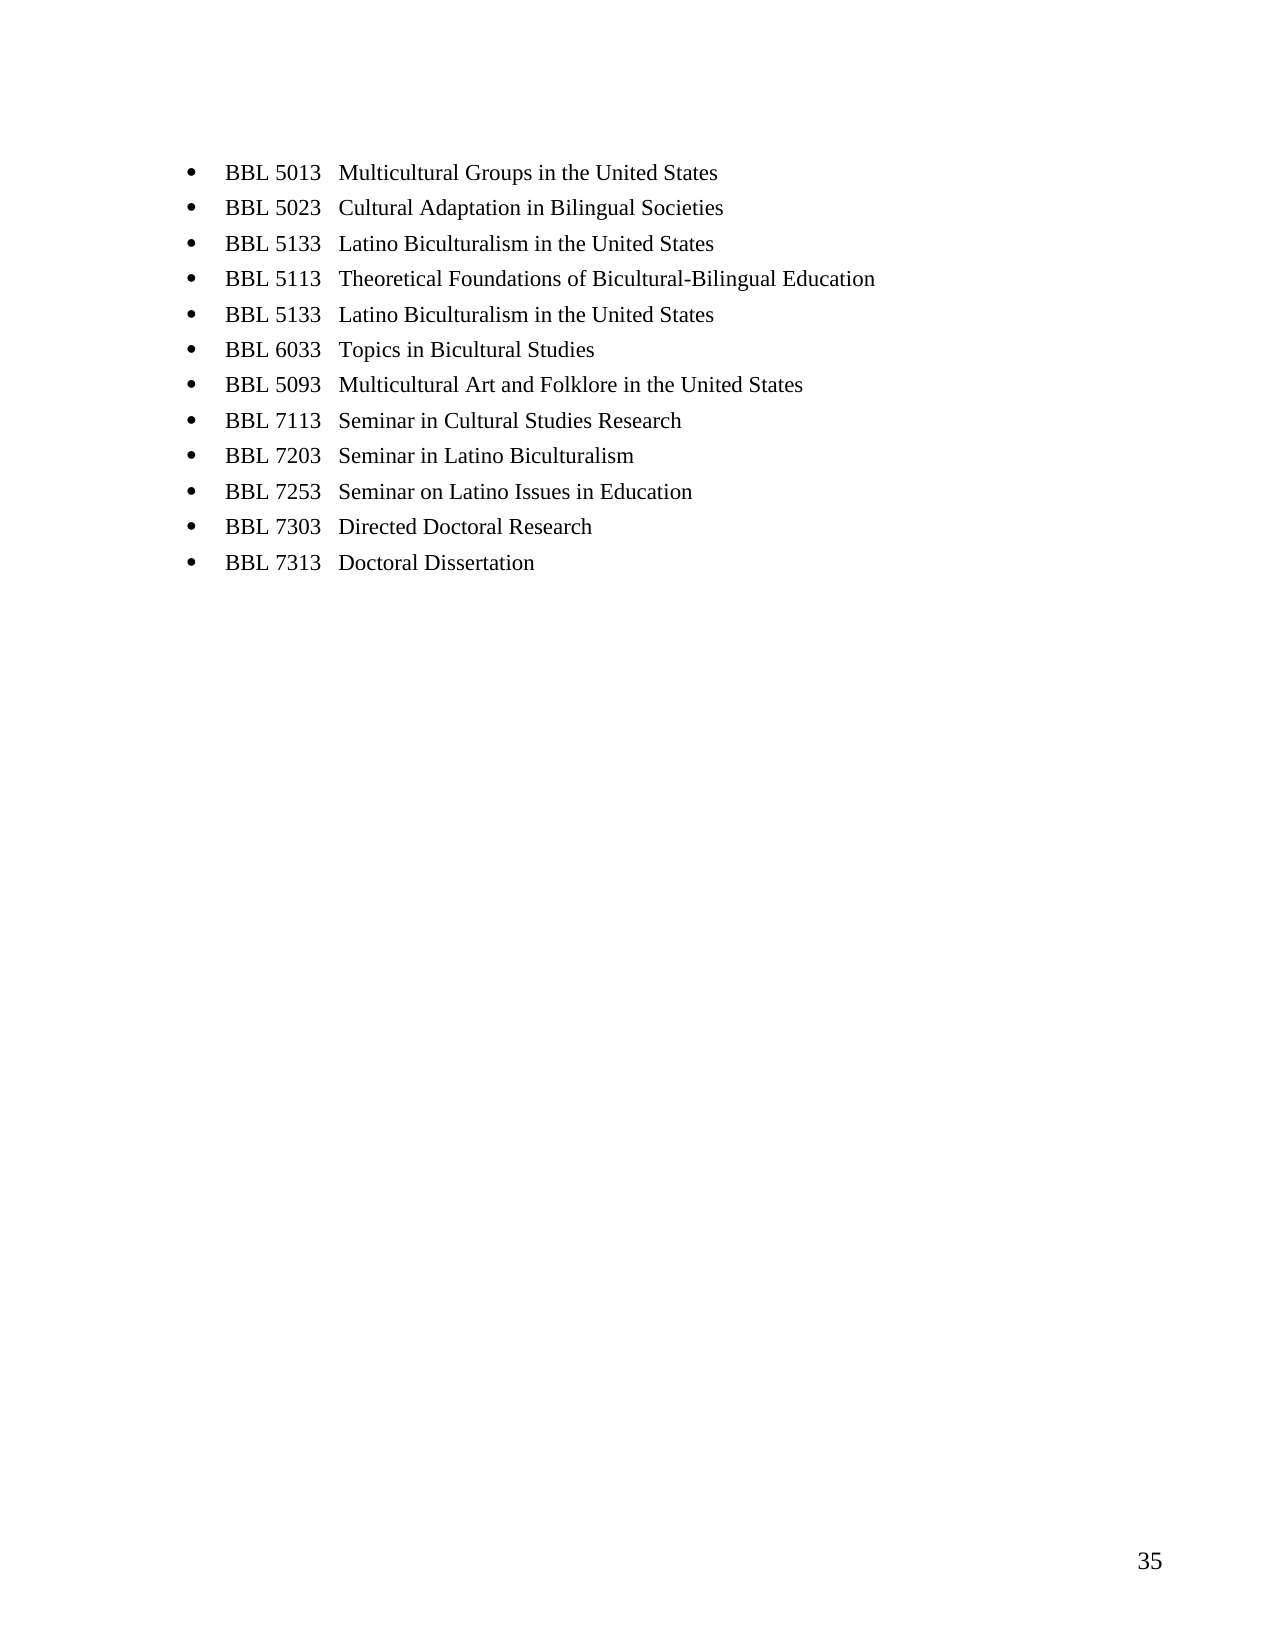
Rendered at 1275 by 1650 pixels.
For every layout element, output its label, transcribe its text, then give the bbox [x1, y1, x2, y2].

list BBL 5093 Multicultural Art and Folklore in the United States [187, 362, 1162, 398]
list BBL 5133 Latino Biculturalism in the United States [187, 221, 1162, 256]
list BBL 7113 Seminar in Cultural Studies Research [187, 398, 1162, 433]
list BBL 7313 Doctoral Dissertation [187, 539, 1162, 575]
list BBL 7303 Directed Doctoral Research [187, 504, 1162, 539]
list BBL 6033 Topics in Bicultural Studies [187, 327, 1162, 362]
list BBL 7253 Seminar on Latino Issues in Education [187, 469, 1162, 504]
list BBL 5113 Theoretical Foundations of Bicultural-Bilingual Education [187, 256, 1162, 292]
list BBL 5133 Latino Biculturalism in the United States [187, 292, 1162, 327]
list BBL 5013 Multicultural Groups in the United States [187, 150, 1162, 185]
list BBL 7203 Seminar in Latino Biculturalism [187, 433, 1162, 469]
list BBL 5023 Cultural Adaptation in Bilingual Societies [187, 185, 1162, 221]
